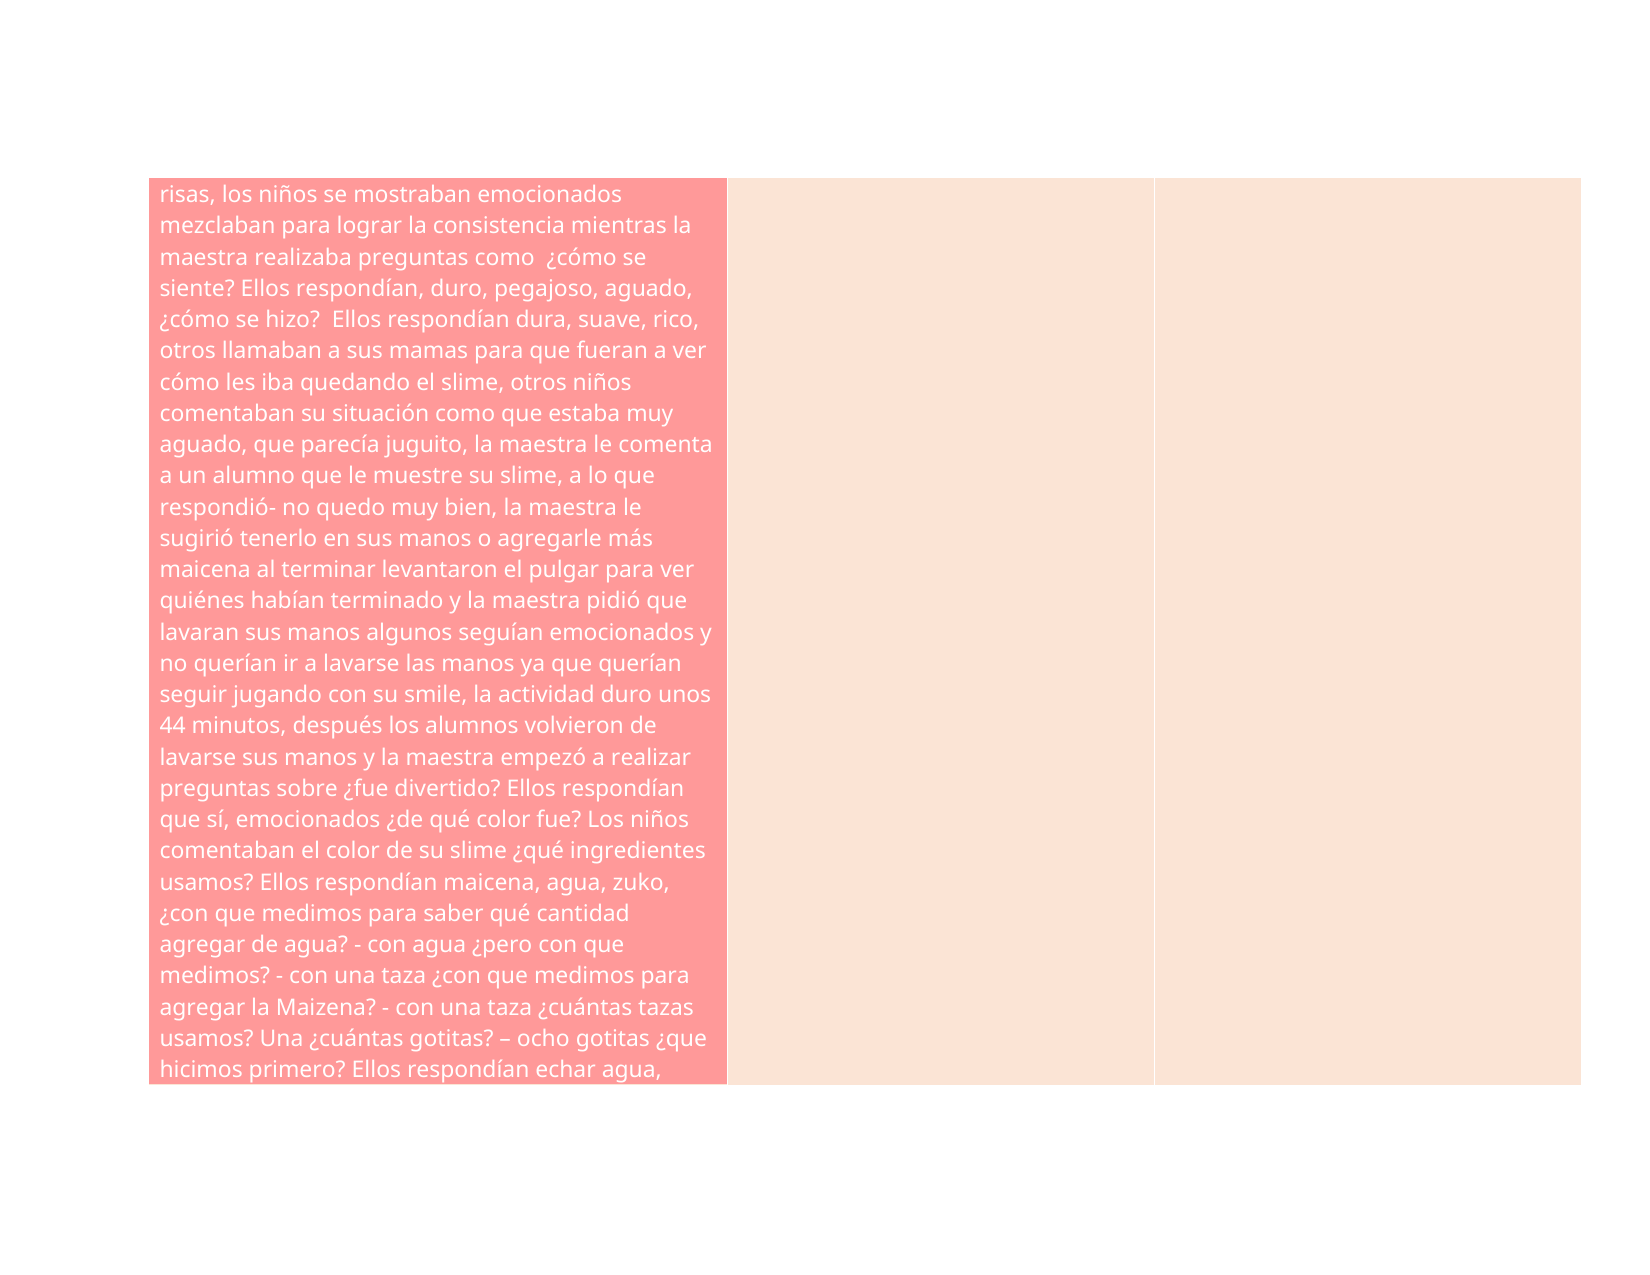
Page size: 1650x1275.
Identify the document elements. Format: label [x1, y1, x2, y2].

table_cell [1155, 178, 1581, 1084]
table_cell [728, 178, 1154, 1084]
